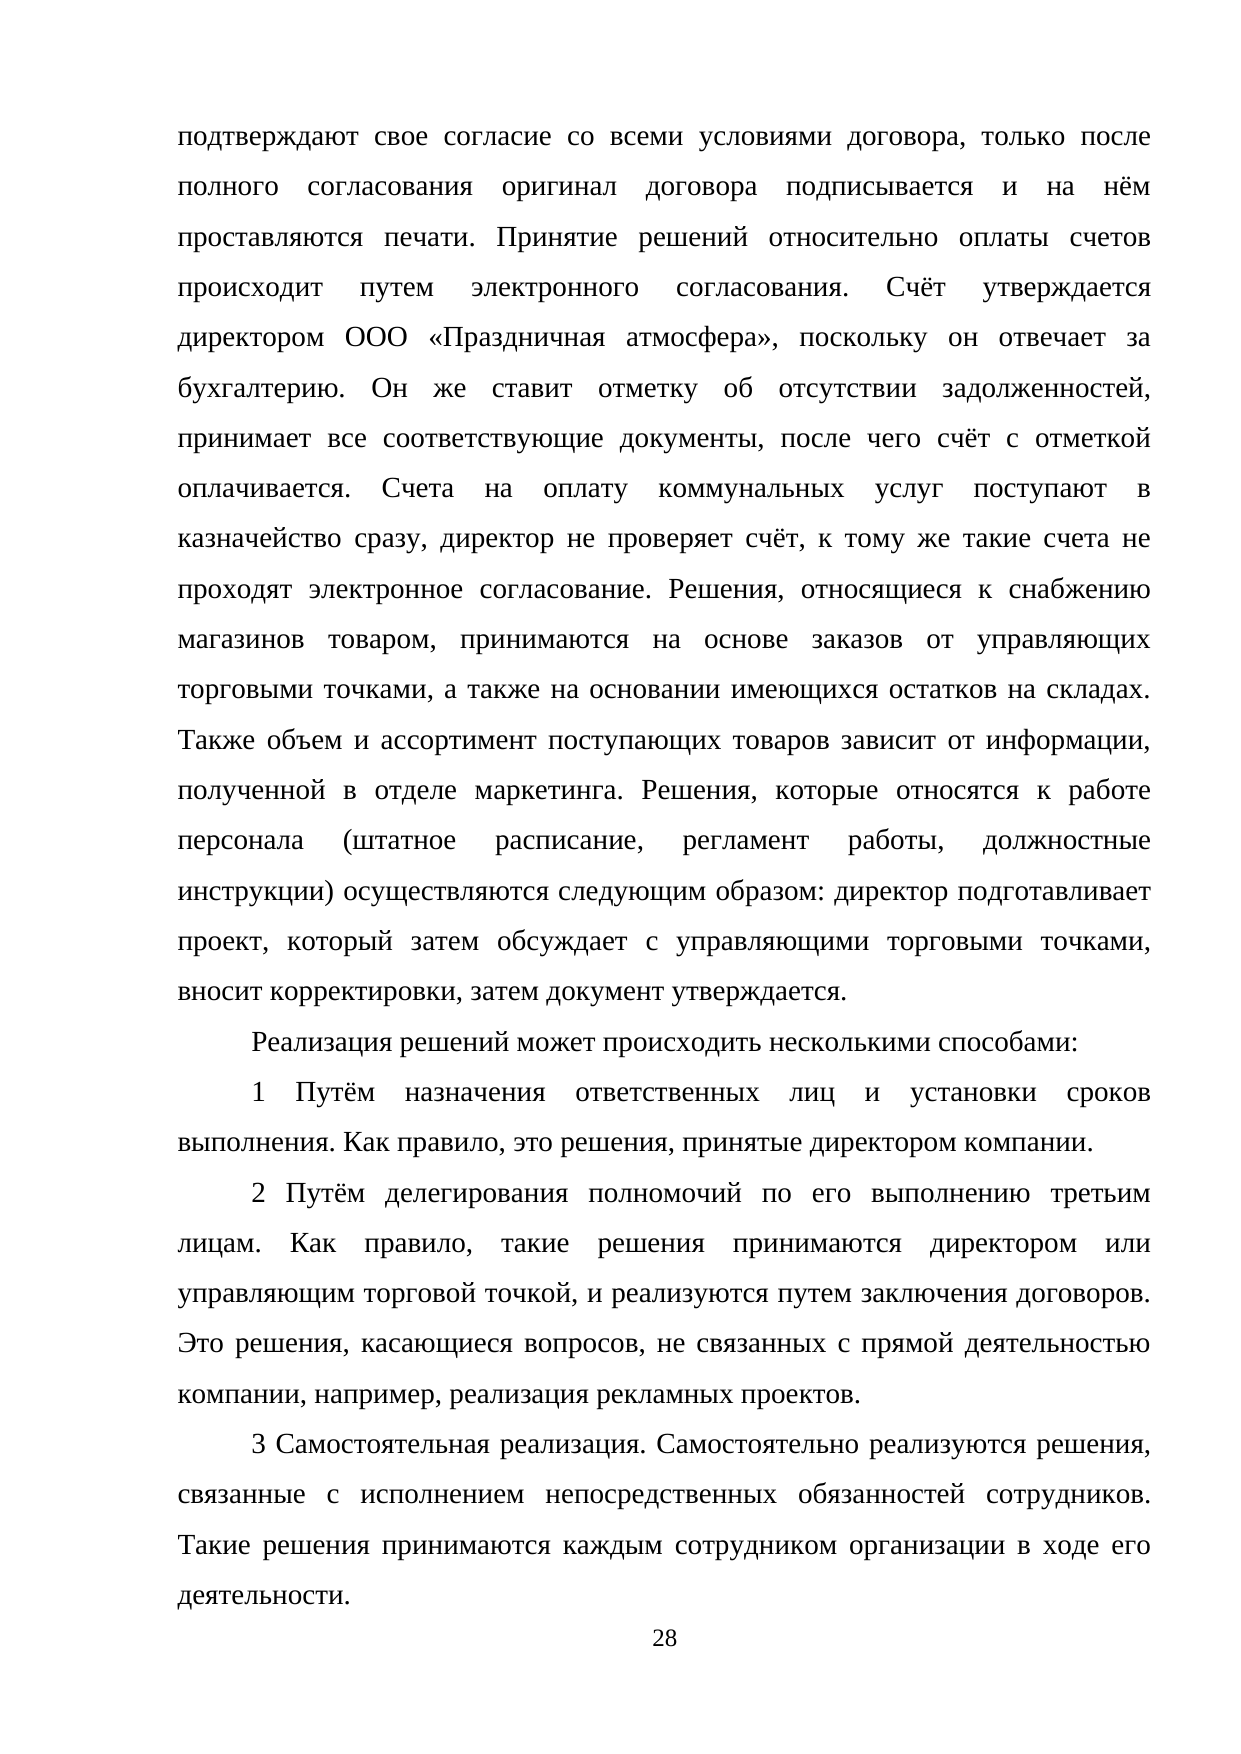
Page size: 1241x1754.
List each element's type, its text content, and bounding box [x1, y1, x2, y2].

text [177, 118, 1152, 1007]
text 2 Путём делегирования полномочий по его выполнению третьим лицам. Как правило, такие решения принимаются директором или управляющим торговой точкой, и реализуются путем заключения договоров. Это решения, касающиеся вопросов, не связанных с прямой деятельностью компании, например, реализация рекламных проектов. [177, 1175, 1152, 1409]
text 1 Путём назначения ответственных лиц и установки сроков выполнения. Как правило, это решения, принятые директором компании. [177, 1074, 1152, 1158]
text Реализация решений может происходить несколькими способами: [177, 1024, 1152, 1057]
text 3 Самостоятельная реализация. Самостоятельно реализуются решения, связанные с исполнением непосредственных обязанностей сотрудников. Такие решения принимаются каждым сотрудником организации в ходе его деятельности. [177, 1426, 1152, 1611]
